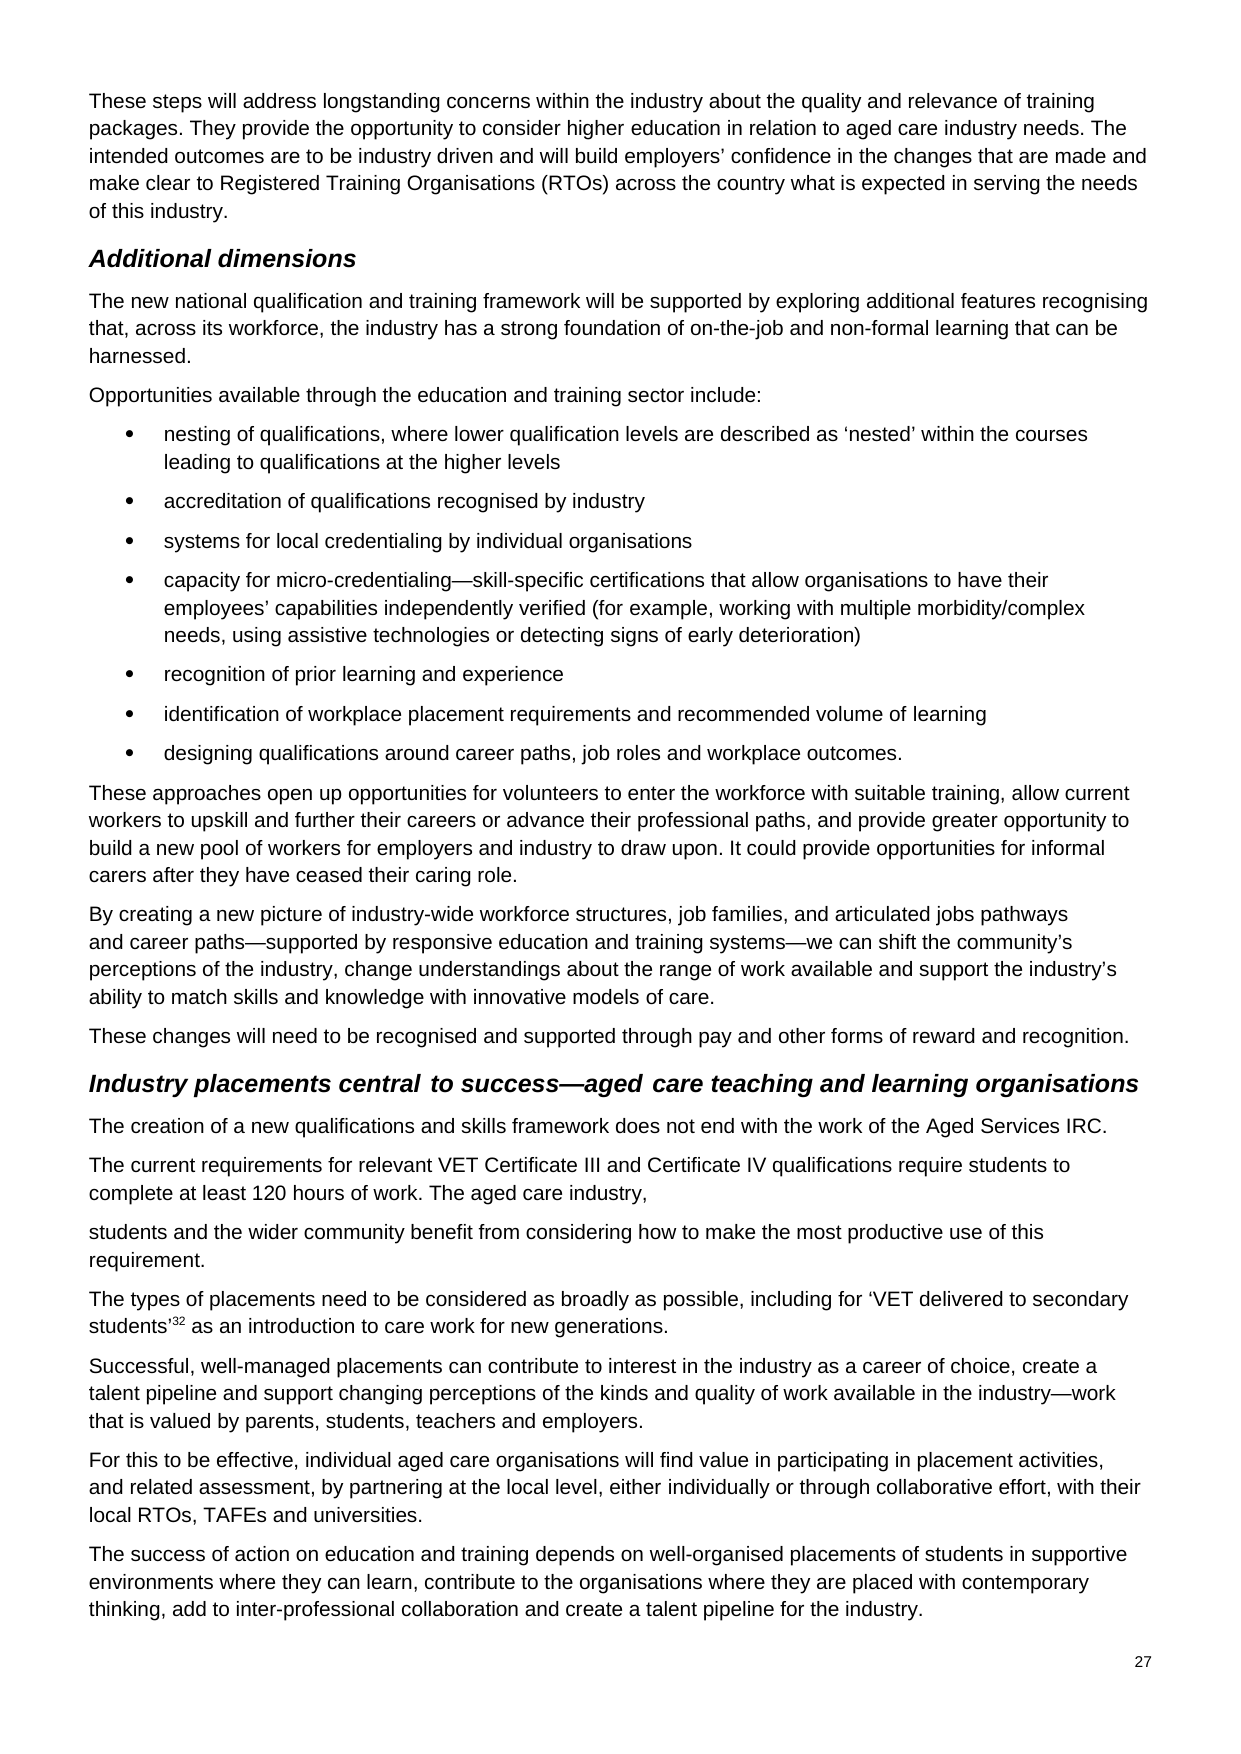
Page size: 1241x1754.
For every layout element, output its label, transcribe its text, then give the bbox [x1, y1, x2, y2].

text The types of placements need to be considered as broadly as possible, including for ‘VET delivered to secondary students’ as an introduction to care work for new generations. [89, 1287, 1152, 1338]
text The creation of a new qualifications and skills framework does not end with the work of the Aged Services IRC. [89, 1114, 1152, 1138]
text These changes will need to be recognised and supported through pay and other forms of reward and recognition. [89, 1024, 1152, 1048]
text students and the wider community benefit from considering how to make the most productive use of this requirement. [89, 1220, 1152, 1271]
list capacity for micro-credentialing—skill-specific certifications that allow organisations to have their employees’ capabilities independently verified (for example, working with multiple morbidity/complex needs, using assistive technologies or detecting signs of early deterioration) [126, 568, 1152, 647]
text For this to be effective, individual aged care organisations will find value in participating in placement activities, and related assessment, by partnering at the local level, either individually or through collaborative effort, with their local RTOs, TAFEs and universities. [89, 1448, 1152, 1527]
text The current requirements for relevant VET Certificate III and Certificate IV qualifications require students to complete at least 120 hours of work. The aged care industry, [89, 1153, 1152, 1204]
text These approaches open up opportunities for volunteers to enter the workforce with suitable training, allow current workers to upskill and further their careers or advance their professional paths, and provide greater opportunity to build a new pool of workers for employers and industry to draw upon. It could provide opportunities for informal carers after they have ceased their caring role. [89, 780, 1152, 887]
list accreditation of qualifications recognised by industry [126, 489, 1152, 513]
subtitle Additional dimensions [89, 244, 1152, 273]
list designing qualifications around career paths, job roles and workplace outcomes. [126, 741, 1152, 765]
text The new national qualification and training framework will be supported by exploring additional features recognising that, across its workforce, the industry has a strong foundation of on-the-job and non-formal learning that can be harnessed. [89, 289, 1152, 368]
list systems for local credentialing by individual organisations [126, 528, 1152, 552]
list nesting of qualifications, where lower qualification levels are described as ‘nested’ within the courses leading to qualifications at the higher levels [126, 422, 1152, 474]
list identification of workplace placement requirements and recommended volume of learning [126, 702, 1152, 726]
text Successful, well-managed placements can contribute to interest in the industry as a career of choice, create a talent pipeline and support changing perceptions of the kinds and quality of work available in the industry—work that is valued by parents, students, teachers and employers. [89, 1353, 1152, 1432]
text Opportunities available through the education and training sector include: [89, 383, 1152, 407]
subtitle Industry placements central to success—aged care teaching and learning organisations [89, 1069, 1152, 1098]
text These steps will address longstanding concerns within the industry about the quality and relevance of training packages. They provide the opportunity to consider higher education in relation to aged care industry needs. The intended outcomes are to be industry driven and will build employers’ confidence in the changes that are made and make clear to Registered Training Organisations (RTOs) across the country what is expected in serving the needs of this industry. [89, 89, 1152, 223]
text The success of action on education and training depends on well-organised placements of students in supportive environments where they can learn, contribute to the organisations where they are placed with contemporary thinking, add to inter-professional collaboration and create a talent pipeline for the industry. [89, 1542, 1152, 1621]
text By creating a new picture of industry-wide workforce structures, job families, and articulated jobs pathways and career paths—supported by responsive education and training systems—we can shift the community’s perceptions of the industry, change understandings about the range of work available and support the industry’s ability to match skills and knowledge with innovative models of care. [89, 902, 1152, 1008]
list recognition of prior learning and experience [126, 662, 1152, 686]
